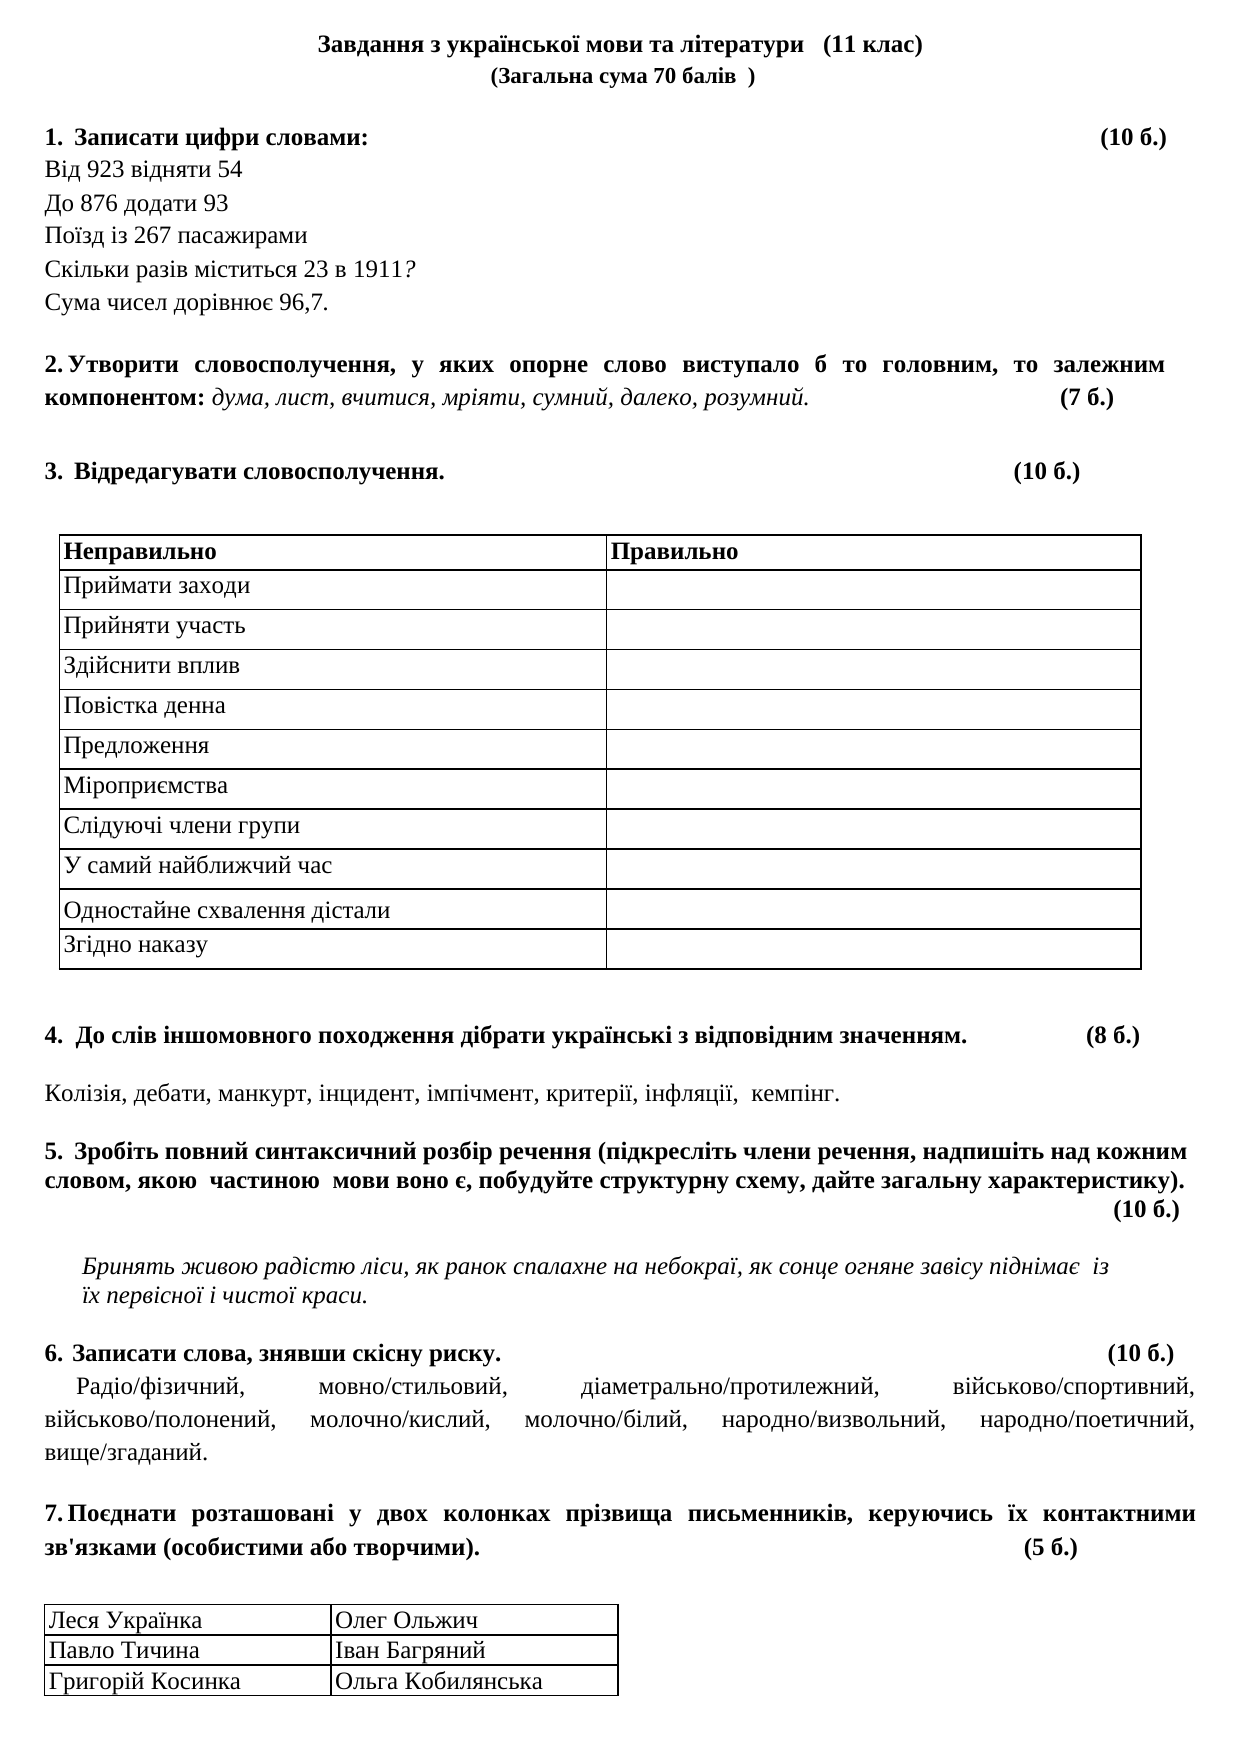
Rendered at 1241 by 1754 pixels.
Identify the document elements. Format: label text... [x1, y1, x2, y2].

table_cell [607, 610, 1140, 649]
table_cell Приймати заходи [60, 571, 606, 609]
list (10 б.) [44, 1194, 1196, 1223]
list Записати слова, знявши скісну риску. (10 б.) [44, 1338, 1196, 1366]
text Радіо/фізичний, мовно/стильовий, діаметрально/протилежний, військово/спортивний, військово/полонений, молочно/кислий, молочно/білий, народно/визвольний, народно/поетичний, вище/згаданий. [44, 1371, 1196, 1466]
text Поїзд із 267 пасажирами [44, 221, 1196, 249]
table_cell Іван Багряний [332, 1636, 617, 1664]
text Колізія, дебати, манкурт, інцидент, імпічмент, критерії, інфляції, кемпінг. [44, 1078, 1196, 1107]
list Записати цифри словами: (10 б.) [44, 122, 1196, 150]
text Бринять живою радістю ліси, як ранок спалахне на небокраї, як сонце огняне завісу піднімає із [82, 1251, 1196, 1280]
text (Загальна сума 70 балів ) [44, 63, 1196, 89]
table_cell Здійснити вплив [60, 650, 606, 688]
table_cell Міроприємства [60, 770, 606, 808]
table_cell Прийняти участь [60, 610, 606, 649]
table_cell Слідуючі члени групи [60, 810, 606, 848]
table_cell [607, 690, 1140, 728]
table_cell [607, 571, 1140, 609]
table_cell [607, 730, 1140, 768]
table_cell Предложення [60, 730, 606, 768]
table_cell [607, 850, 1140, 888]
text Завдання з української мови та літератури (11 клас) [44, 29, 1196, 58]
table_cell [607, 930, 1140, 968]
text Скільки разів міститься 23 в 1911? [44, 254, 1167, 282]
text їх первісної і чистої краси. [82, 1280, 1196, 1309]
table_cell Павло Тичина [45, 1636, 330, 1664]
table_cell Одностайне схвалення дістали [60, 890, 606, 928]
table_cell Повістка денна [60, 690, 606, 728]
table_cell Григорій Косинка [45, 1666, 330, 1695]
table_header Неправильно [60, 536, 606, 569]
table_header Леся Українка [45, 1605, 330, 1634]
text Сума чисел дорівнює 96,7. [44, 287, 1167, 315]
table_cell [607, 810, 1140, 848]
list Зробіть повний синтаксичний розбір речення (підкресліть члени речення, надпишіть над кожним словом, якою частиною мови воно є, побудуйте структурну схему, дайте загальну характеристику). [44, 1136, 1196, 1194]
table_header Олег Ольжич [332, 1605, 617, 1634]
list Поєднати розташовані у двох колонках прізвища письменників, керуючись їх контактними зв'язками (особистими або творчими). (5 б.) [44, 1498, 1196, 1560]
table_cell У самий найближчий час [60, 850, 606, 888]
list До слів іншомовного походження дібрати українські з відповідним значенням. (8 б.) [44, 1020, 1196, 1049]
table_cell [607, 890, 1140, 928]
table_cell Ольга Кобилянська [332, 1666, 617, 1695]
text До 876 додати 93 [44, 188, 1167, 216]
list Утворити словосполучення, у яких опорне слово виступало б то головним, то залежним компонентом: дума, лист, вчитися, мріяти, сумний, далеко, розумний. (7 б.) [44, 349, 1167, 411]
list Відредагувати словосполучення. (10 б.) [44, 456, 1196, 484]
table_cell [607, 770, 1140, 808]
text Від 923 відняти 54 [44, 154, 1167, 183]
table_header Правильно [607, 536, 1140, 569]
table_cell [607, 650, 1140, 688]
table_cell Згідно наказу [60, 930, 606, 968]
